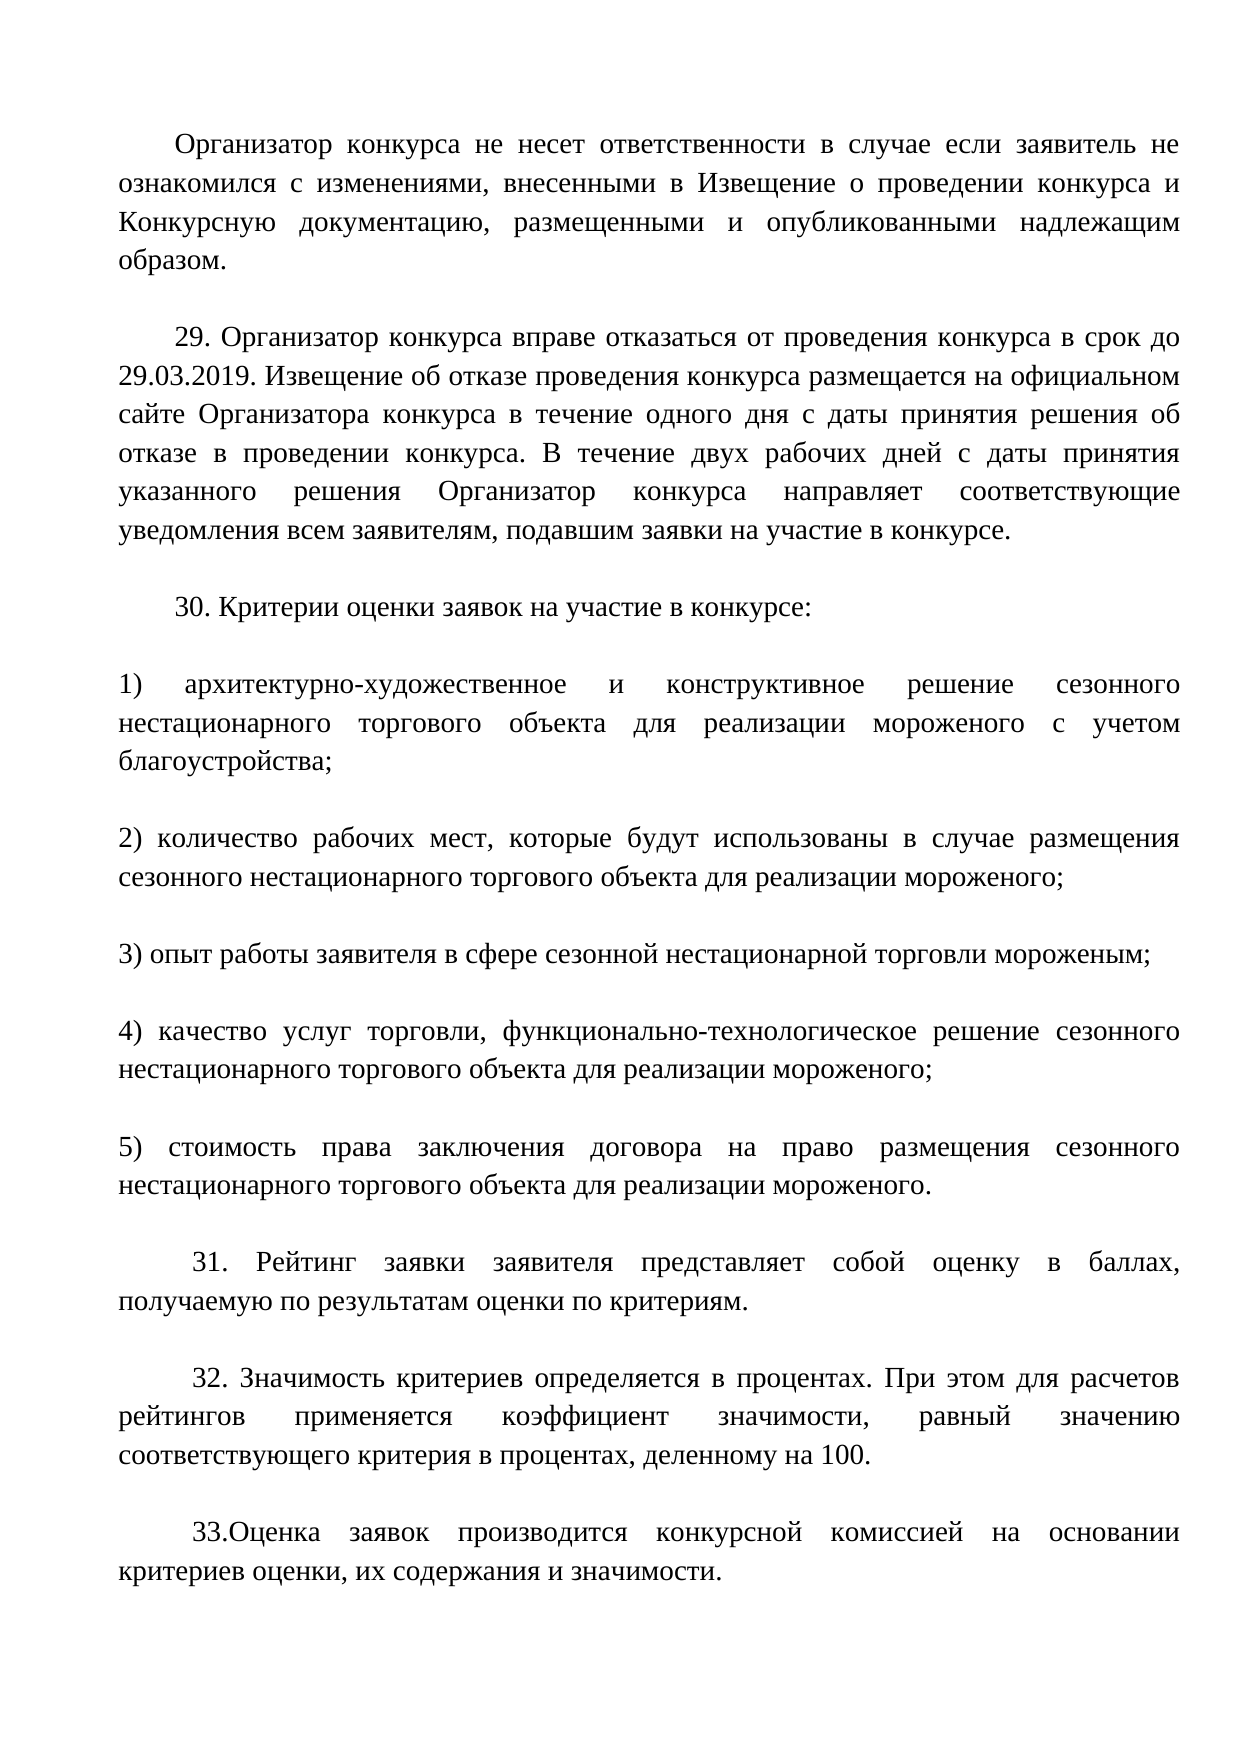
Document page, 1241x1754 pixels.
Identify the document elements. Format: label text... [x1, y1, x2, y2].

text 4) качество услуг торговли, функционально-технологическое решение сезонного нестационарного торгового объекта для реализации мороженого; [118, 1013, 1181, 1085]
text Организатор конкурса не несет ответственности в случае если заявитель не ознакомился с изменениями, внесенными в Извещение о проведении конкурса и Конкурсную документацию, размещенными и опубликованными надлежащим образом. [118, 127, 1181, 276]
text 2) количество рабочих мест, которые будут использованы в случае размещения сезонного нестационарного торгового объекта для реализации мороженого; [118, 820, 1181, 892]
text 32. Значимость критериев определяется в процентах. При этом для расчетов рейтингов применяется коэффициент значимости, равный значению соответствующего критерия в процентах, деленному на 100. [118, 1360, 1181, 1471]
text 30. Критерии оценки заявок на участие в конкурсе: [118, 589, 1181, 623]
text 5) стоимость права заключения договора на право размещения сезонного нестационарного торгового объекта для реализации мороженого. [118, 1129, 1181, 1201]
text 29. Организатор конкурса вправе отказаться от проведения конкурса в срок до 29.03.2019. Извещение об отказе проведения конкурса размещается на официальном сайте Организатора конкурса в течение одного дня с даты принятия решения об отказе в проведении конкурса. В течение двух рабочих дней с даты принятия указанного решения Организатор конкурса направляет соответствующие уведомления всем заявителям, подавшим заявки на участие в конкурсе. [118, 319, 1181, 546]
text 33.Оценка заявок производится конкурсной комиссией на основании критериев оценки, их содержания и значимости. [118, 1514, 1181, 1586]
text 3) опыт работы заявителя в сфере сезонной нестационарной торговли мороженым; [118, 936, 1181, 969]
text 31. Рейтинг заявки заявителя представляет собой оценку в баллах, получаемую по результатам оценки по критериям. [118, 1244, 1181, 1316]
text 1) архитектурно-художественное и конструктивное решение сезонного нестационарного торгового объекта для реализации мороженого с учетом благоустройства; [118, 666, 1181, 777]
